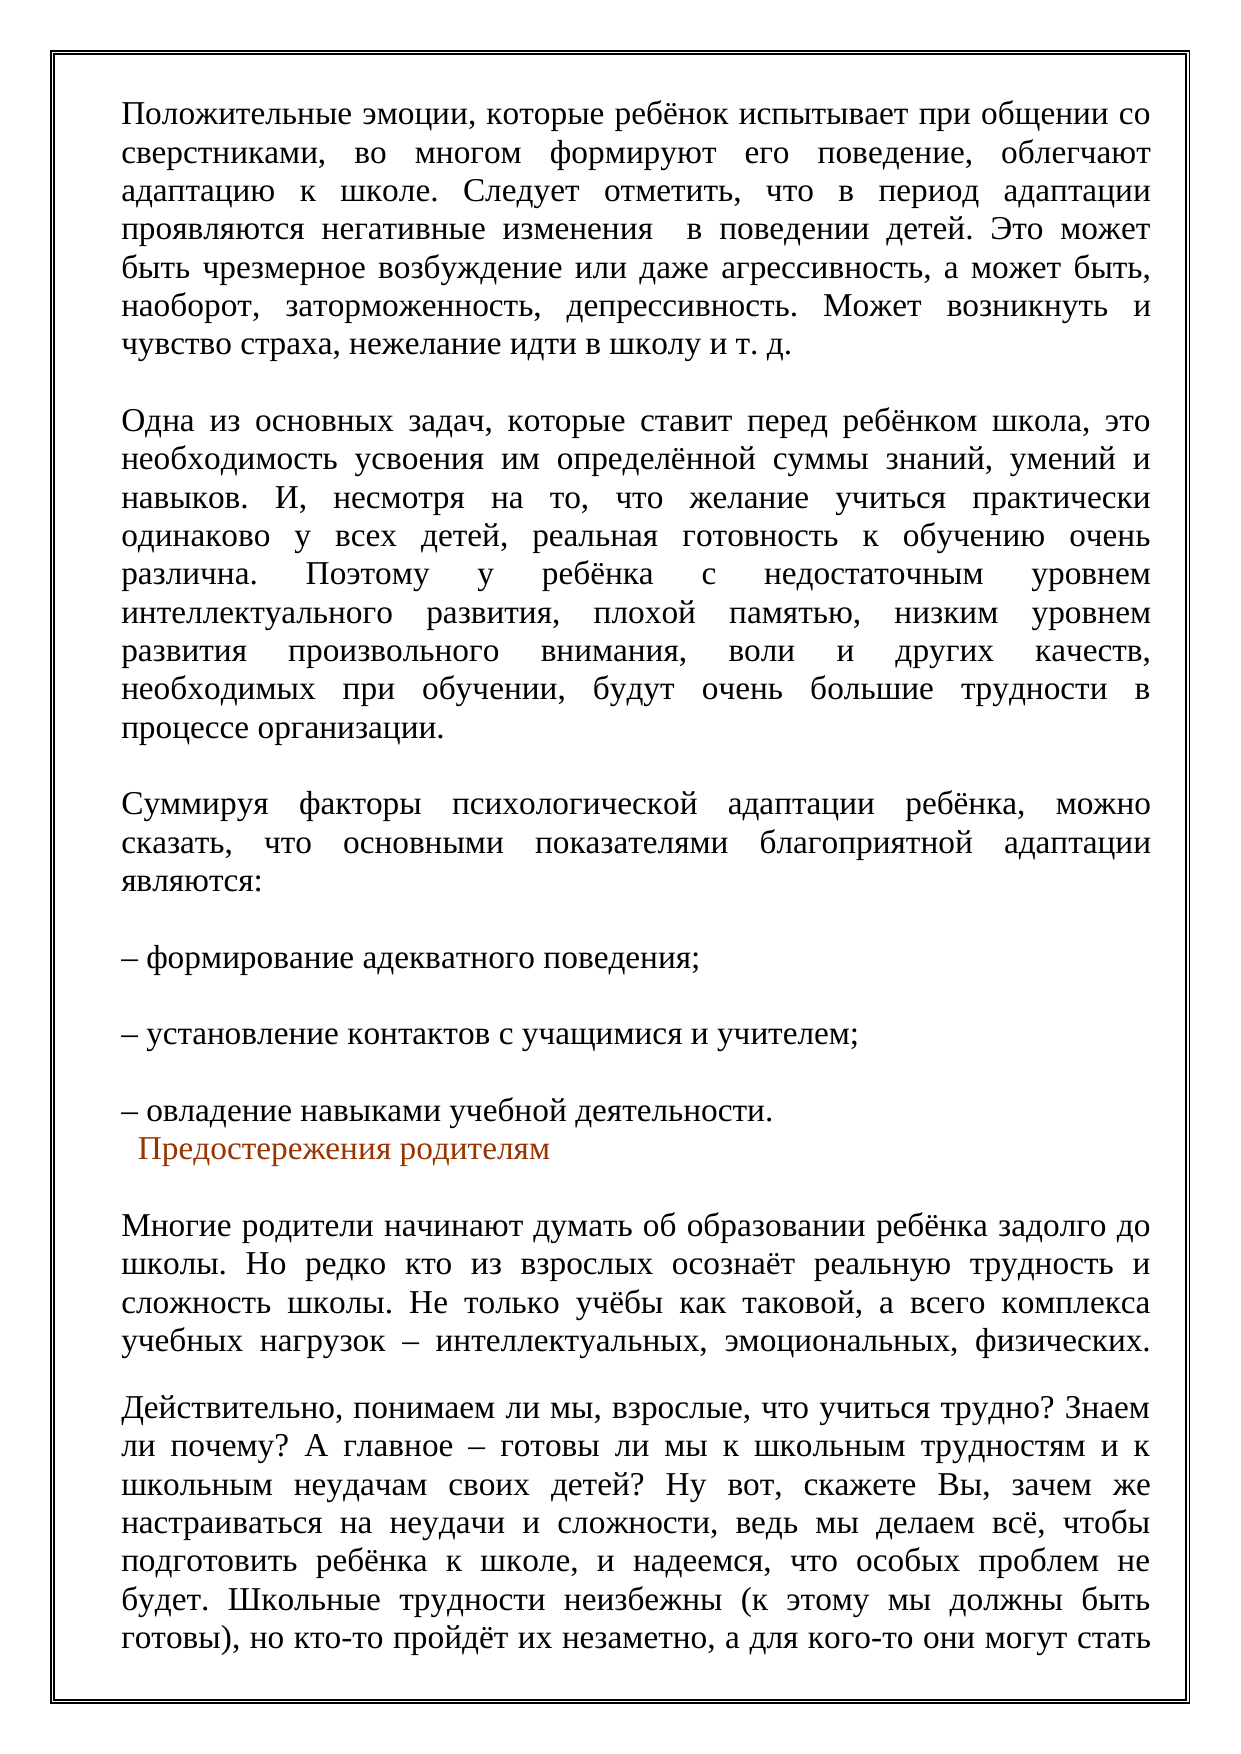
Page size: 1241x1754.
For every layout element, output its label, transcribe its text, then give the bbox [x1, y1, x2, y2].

text Одна из основных задач, которые ставит перед ребёнком школа, это необходимость усвоения им определённой суммы знаний, умений и навыков. И, несмотря на то, что желание учиться практически одинаково у всех детей, реальная готовность к обучению очень различна. Поэтому у ребёнка с недостаточным уровнем интеллектуального развития, плохой памятью, низким уровнем развития произвольного внимания, воли и других качеств, необходимых при обучении, будут очень большие трудности в процессе организации. [121, 400, 1152, 745]
text Многие родители начинают думать об образовании ребёнка задолго до школы. Но редко кто из взрослых осознаёт реальную трудность и сложность школы. Не только учёбы как таковой, а всего комплекса учебных нагрузок – интеллектуальных, эмоциональных, физических. [121, 1205, 1152, 1387]
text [121, 1387, 1152, 1656]
text – овладение навыками учебной деятельности. [121, 1090, 1152, 1129]
text – формирование адекватного поведения; [121, 937, 1152, 975]
text – установление контактов с учащимися и учителем; [121, 1014, 1152, 1052]
text Суммируя факторы психологической адаптации ребёнка, можно сказать, что основными показателями благоприятной адаптации являются: [121, 784, 1152, 899]
text Положительные эмоции, которые ребёнок испытывает при общении со сверстниками, во многом формируют его поведение, облегчают адаптацию к школе. Следует отметить, что в период адаптации проявляются негативные изменения в поведении детей. Это может быть чрезмерное возбуждение или даже агрессивность, а может быть, наоборот, заторможенность, депрессивность. Может возникнуть и чувство страха, нежелание идти в школу и т. д. [121, 94, 1152, 362]
text Предостережения родителям [121, 1129, 1152, 1167]
